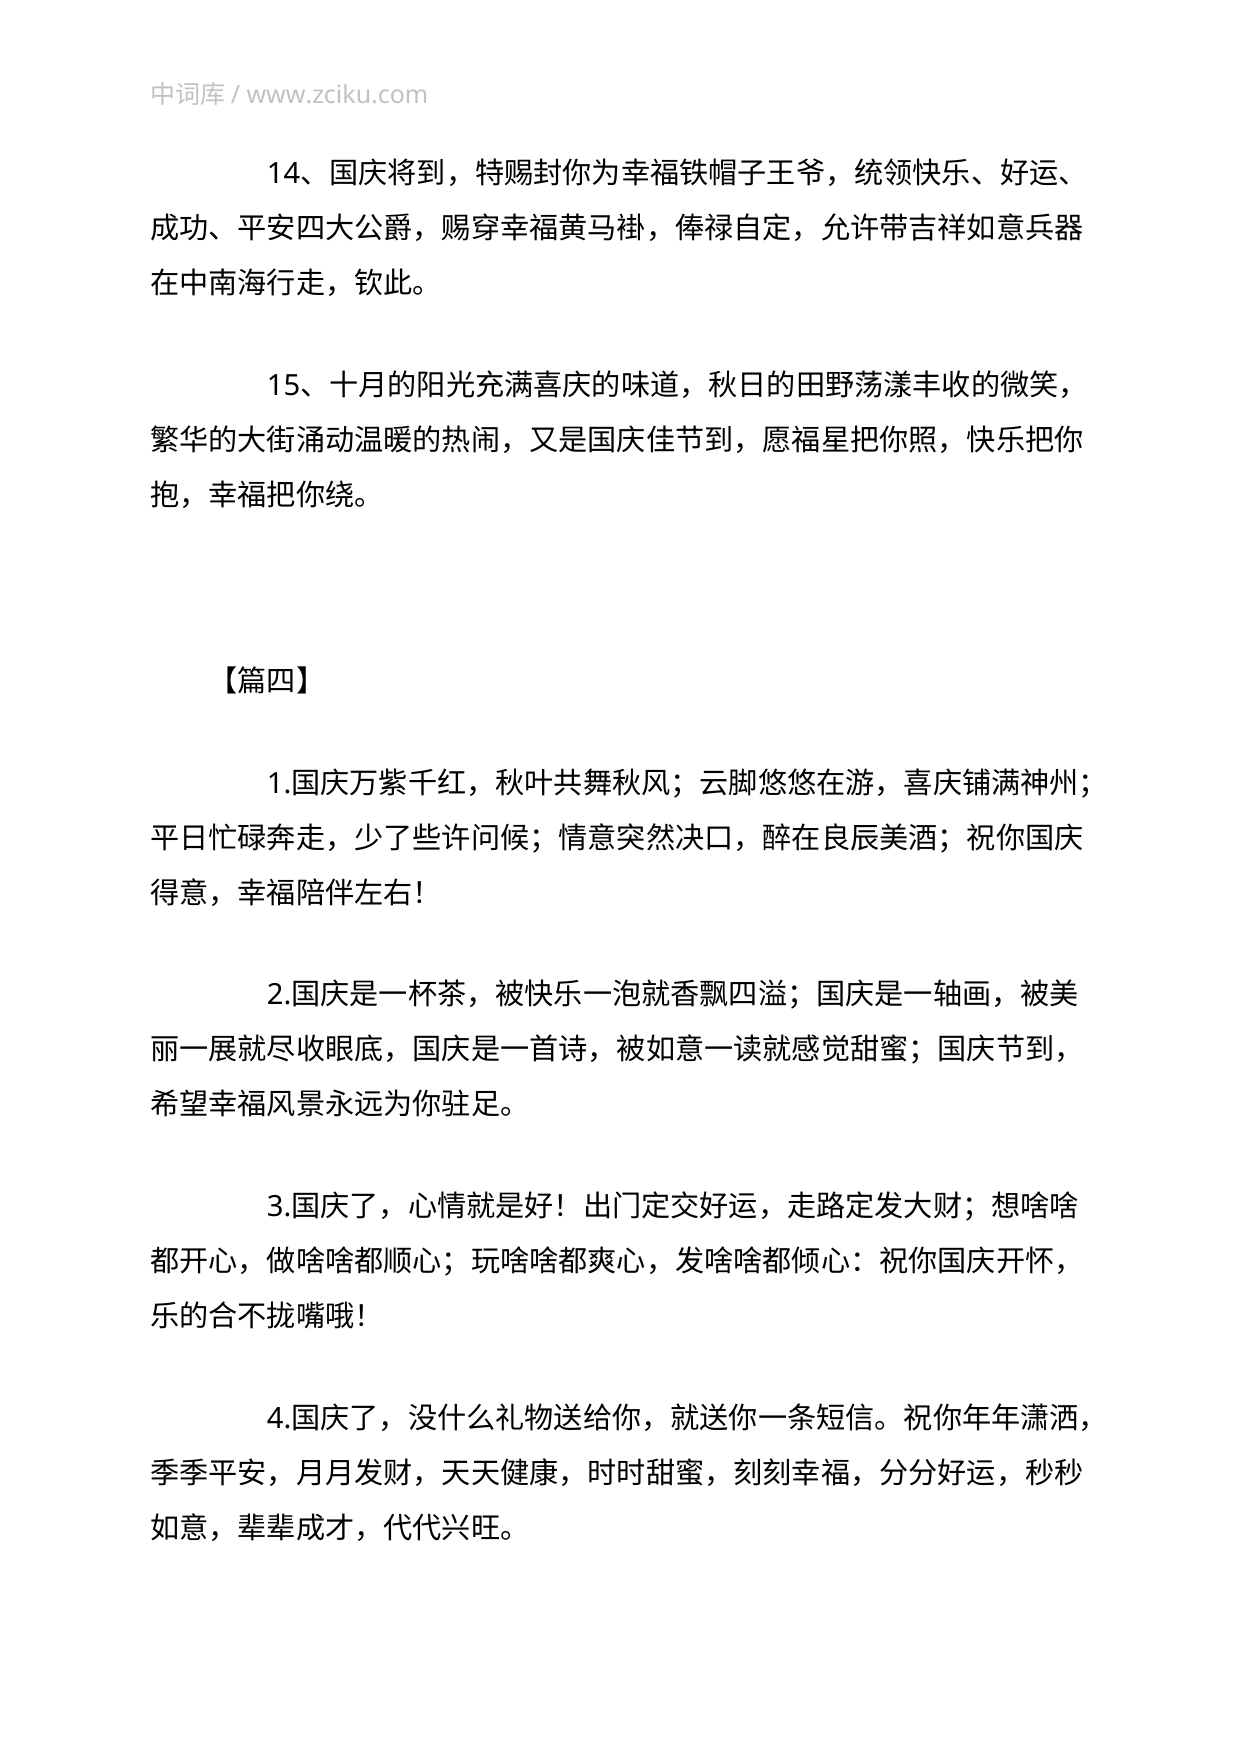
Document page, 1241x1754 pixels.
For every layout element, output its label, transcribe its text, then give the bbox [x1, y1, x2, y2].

text 14、国庆将到，特赐封你为幸福铁帽子王爷，统领快乐、好运、成功、平安四大公爵，赐穿幸福黄马褂，俸禄自定，允许带吉祥如意兵器在中南海行走，钦此。 [150, 150, 1090, 302]
text 【篇四】 [150, 657, 1090, 700]
text 2.国庆是一杯茶，被快乐一泡就香飘四溢；国庆是一轴画，被美丽一展就尽收眼底，国庆是一首诗，被如意一读就感觉甜蜜；国庆节到，希望幸福风景永远为你驻足。 [150, 971, 1090, 1123]
text 4.国庆了，没什么礼物送给你，就送你一条短信。祝你年年潇洒，季季平安，月月发财，天天健康，时时甜蜜，刻刻幸福，分分好运，秒秒如意，辈辈成才，代代兴旺。 [150, 1394, 1090, 1546]
text 1.国庆万紫千红，秋叶共舞秋风；云脚悠悠在游，喜庆铺满神州；平日忙碌奔走，少了些许问候；情意突然决口，醉在良辰美酒；祝你国庆得意，幸福陪伴左右！ [150, 759, 1090, 911]
text 3.国庆了，心情就是好！出门定交好运，走路定发大财；想啥啥都开心，做啥啥都顺心；玩啥啥都爽心，发啥啥都倾心：祝你国庆开怀，乐的合不拢嘴哦！ [150, 1183, 1090, 1335]
text 15、十月的阳光充满喜庆的味道，秋日的田野荡漾丰收的微笑，繁华的大街涌动温暖的热闹，又是国庆佳节到，愿福星把你照，快乐把你抱，幸福把你绕。 [150, 362, 1090, 514]
